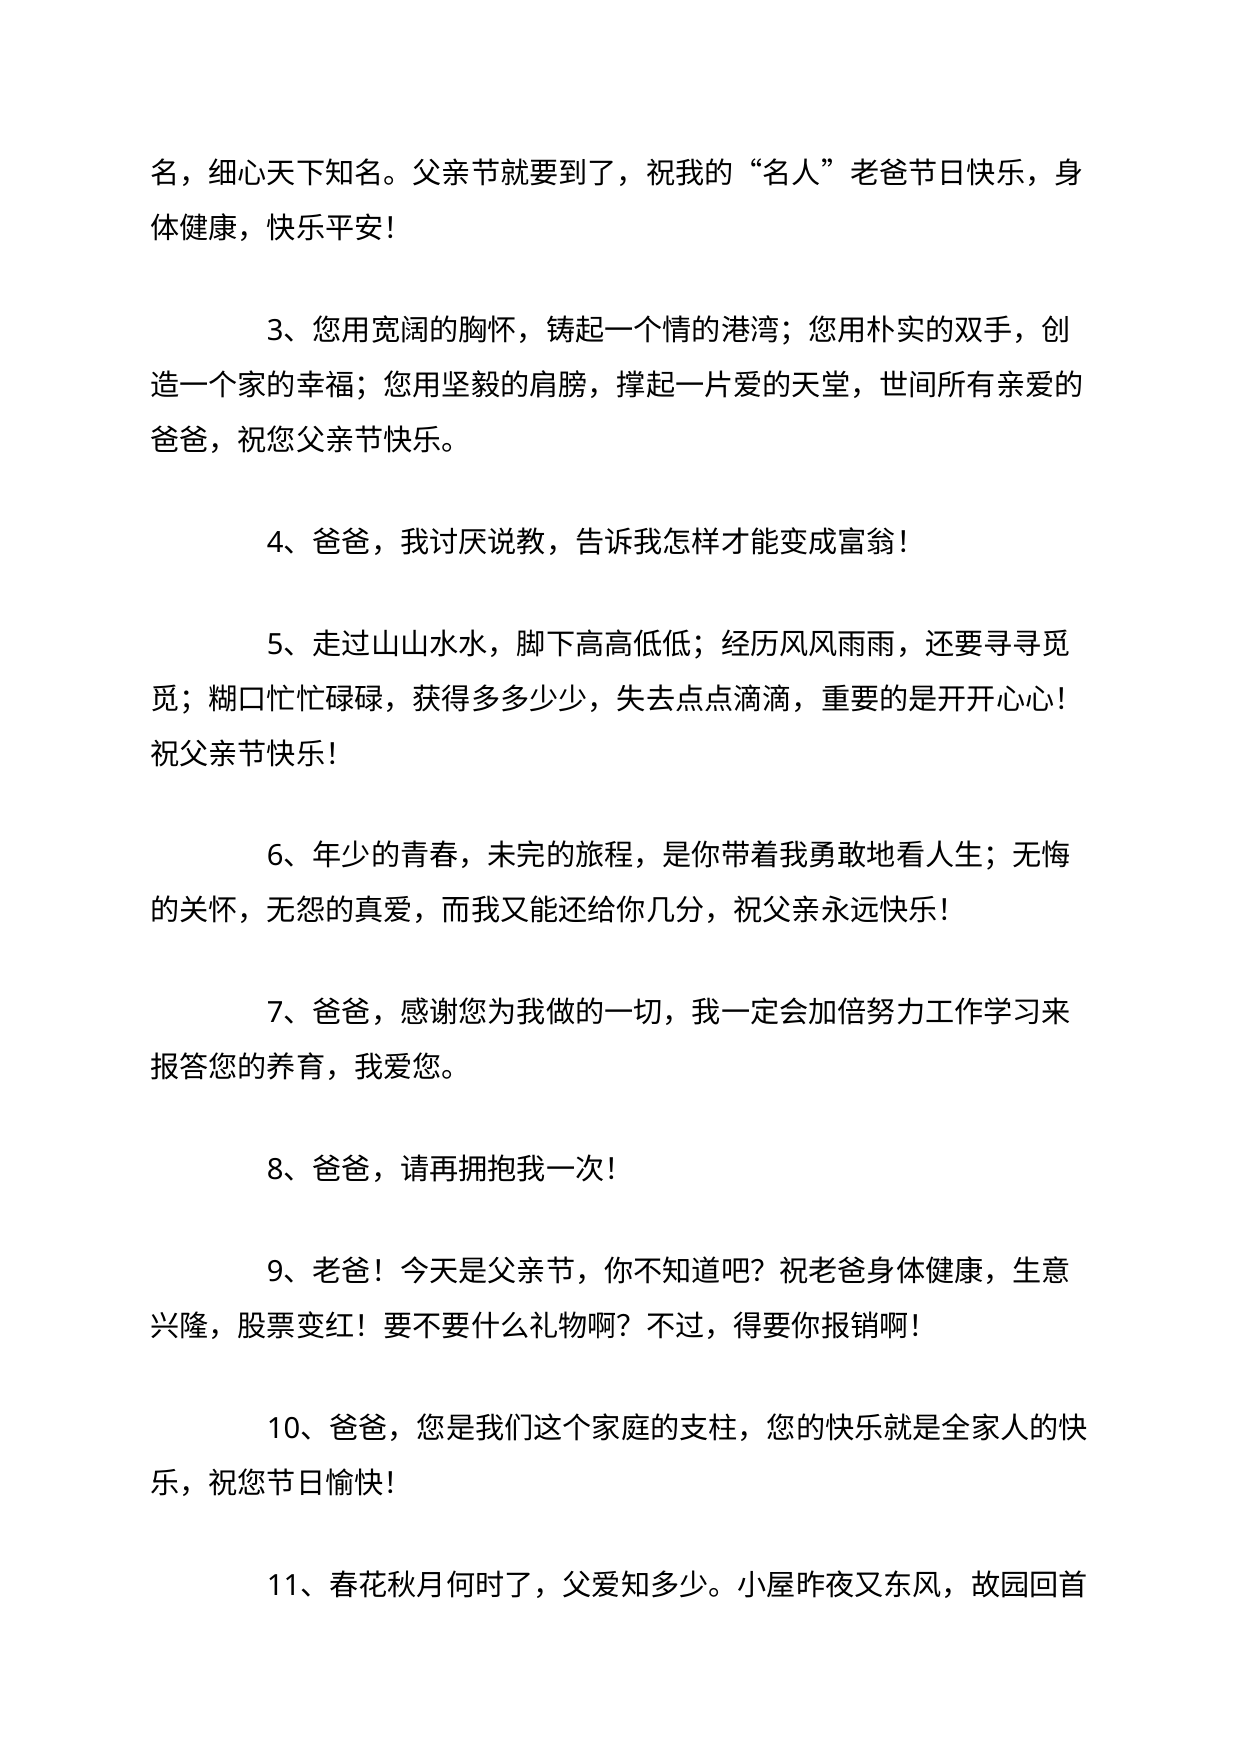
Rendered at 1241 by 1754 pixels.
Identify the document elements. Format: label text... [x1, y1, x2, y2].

text 5、走过山山水水，脚下高高低低；经历风风雨雨，还要寻寻觅觅；糊口忙忙碌碌，获得多多少少，失去点点滴滴，重要的是开开心心！祝父亲节快乐！ [150, 620, 1090, 772]
text 9、老爸！今天是父亲节，你不知道吧？祝老爸身体健康，生意兴隆，股票变红！要不要什么礼物啊？不过，得要你报销啊！ [150, 1247, 1090, 1345]
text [150, 150, 1090, 247]
text 4、爸爸，我讨厌说教，告诉我怎样才能变成富翁！ [150, 518, 1090, 561]
text 7、爸爸，感谢您为我做的一切，我一定会加倍努力工作学习来报答您的养育，我爱您。 [150, 989, 1090, 1086]
text 8、爸爸，请再拥抱我一次！ [150, 1146, 1090, 1188]
text 3、您用宽阔的胸怀，铸起一个情的港湾；您用朴实的双手，创造一个家的幸福；您用坚毅的肩膀，撑起一片爱的天堂，世间所有亲爱的爸爸，祝您父亲节快乐。 [150, 307, 1090, 459]
text 6、年少的青春，未完的旅程，是你带着我勇敢地看人生；无悔的关怀，无怨的真爱，而我又能还给你几分，祝父亲永远快乐！ [150, 832, 1090, 929]
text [150, 1561, 1090, 1603]
text 10、爸爸，您是我们这个家庭的支柱，您的快乐就是全家人的快乐，祝您节日愉快！ [150, 1404, 1090, 1502]
